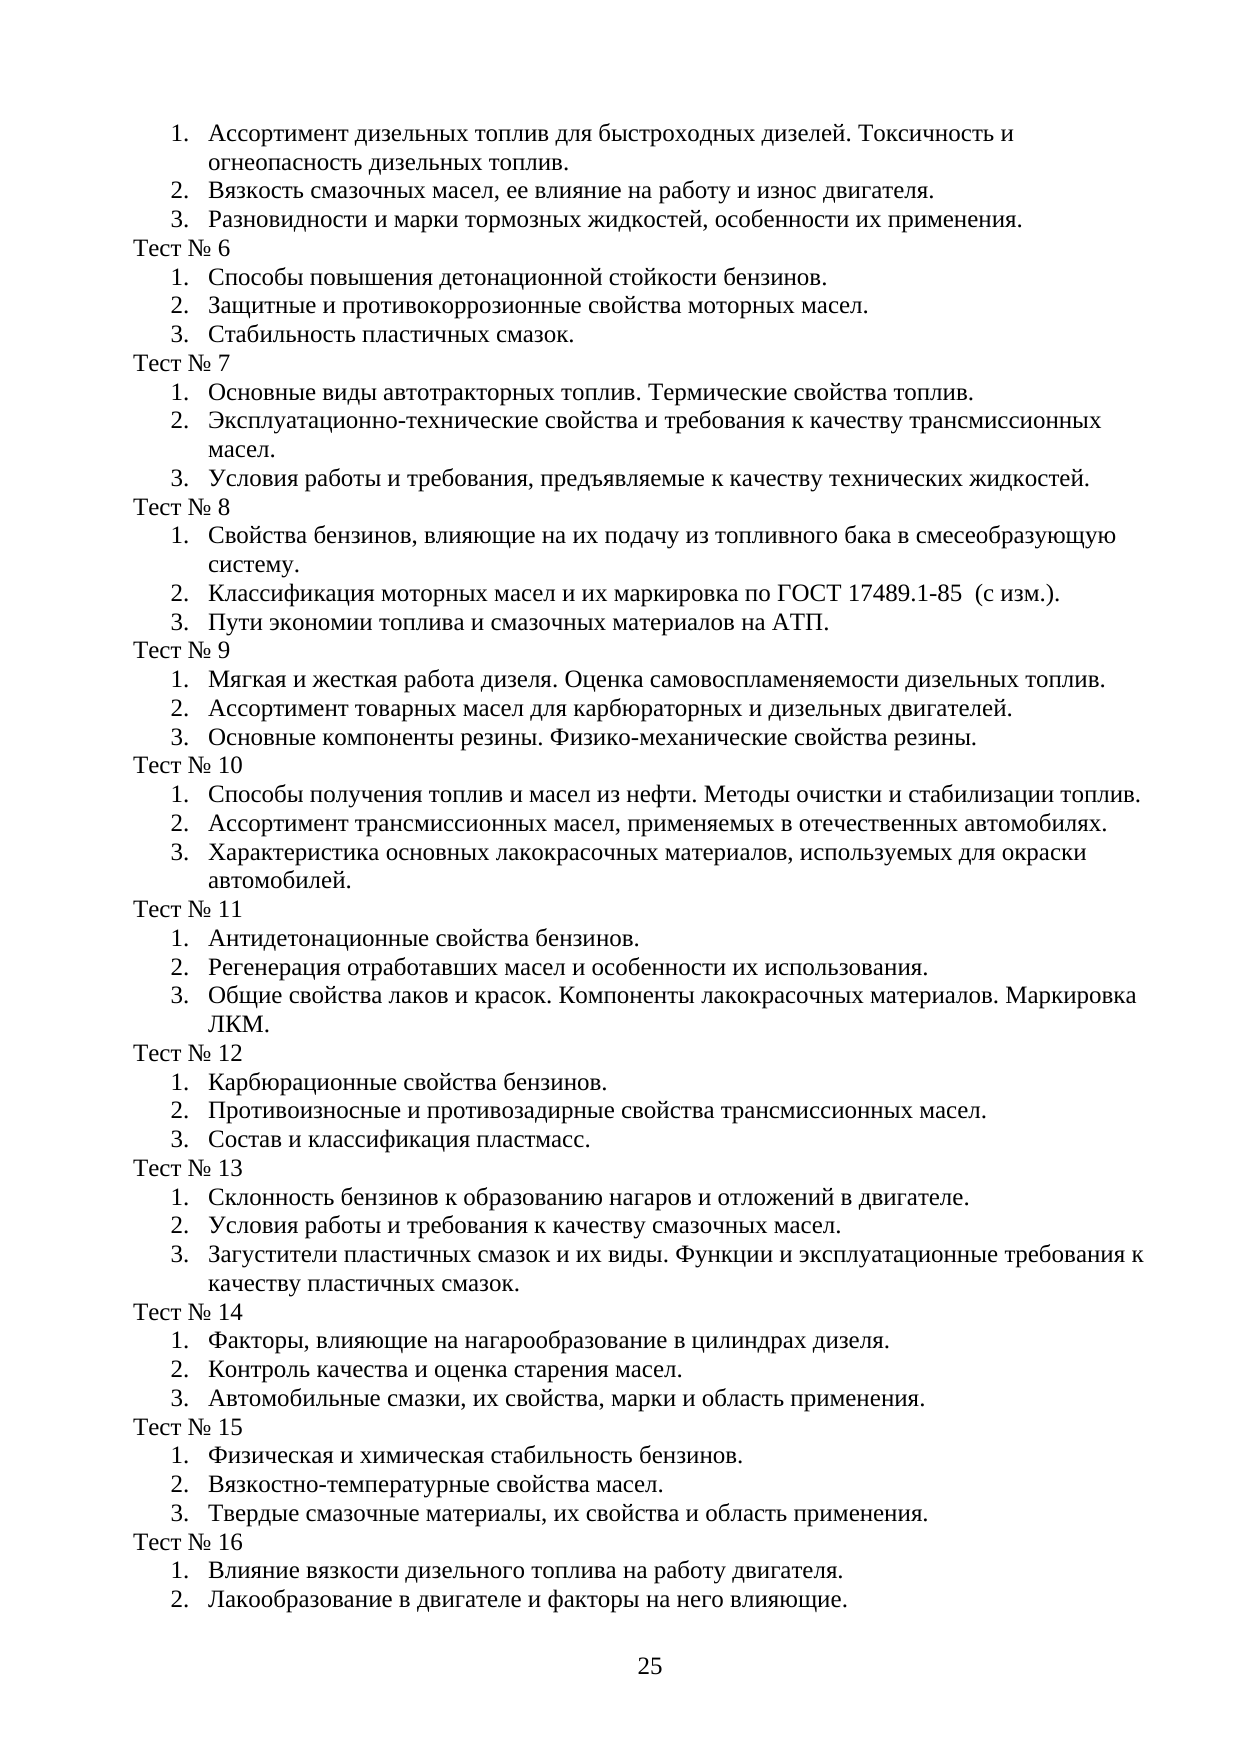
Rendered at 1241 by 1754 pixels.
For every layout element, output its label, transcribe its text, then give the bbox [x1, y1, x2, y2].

list Состав и классификация пластмасс. [170, 1124, 1167, 1153]
list Влияние вязкости дизельного топлива на работу двигателя. [170, 1556, 1167, 1584]
list Автомобильные смазки, их свойства, марки и область применения. [170, 1383, 1167, 1412]
list Ассортимент трансмиссионных масел, применяемых в отечественных автомобилях. [170, 808, 1167, 837]
list Способы повышения детонационной стойкости бензинов. [170, 262, 1167, 291]
list Твердые смазочные материалы, их свойства и область применения. [170, 1498, 1167, 1527]
list Вязкостно-температурные свойства масел. [170, 1469, 1167, 1498]
list Свойства бензинов, влияющие на их подачу из топливного бака в смесеобразующую систему. [170, 521, 1167, 578]
list Факторы, влияющие на нагарообразование в цилиндрах дизеля. [170, 1326, 1167, 1354]
list Характеристика основных лакокрасочных материалов, используемых для окраски автомобилей. [170, 837, 1167, 894]
list Классификация моторных масел и их маркировка по ГОСТ 17489.1-85 (с изм.). [170, 578, 1167, 607]
list Ассортимент дизельных топлив для быстроходных дизелей. Токсичность и огнеопасность дизельных топлив. [170, 118, 1167, 176]
list Ассортимент товарных масел для карбюраторных и дизельных двигателей. [170, 693, 1167, 722]
list Эксплуатационно-технические свойства и требования к качеству трансмиссионных масел. [170, 406, 1167, 463]
list Регенерация отработавших масел и особенности их использования. [170, 952, 1167, 981]
list Контроль качества и оценка старения масел. [170, 1354, 1167, 1383]
list Карбюрационные свойства бензинов. [170, 1067, 1167, 1096]
list Разновидности и марки тормозных жидкостей, особенности их применения. [170, 204, 1167, 233]
list Лакообразование в двигателе и факторы на него влияющие. [170, 1584, 1167, 1613]
list Пути экономии топлива и смазочных материалов на АТП. [170, 607, 1167, 636]
list Основные компоненты резины. Физико-механические свойства резины. [170, 722, 1167, 751]
list Антидетонационные свойства бензинов. [170, 923, 1167, 952]
list Общие свойства лаков и красок. Компоненты лакокрасочных материалов. Маркировка ЛКМ. [170, 981, 1167, 1038]
list Условия работы и требования, предъявляемые к качеству технических жидкостей. [170, 463, 1167, 492]
list Основные виды автотракторных топлив. Термические свойства топлив. [170, 377, 1167, 406]
list Условия работы и требования к качеству смазочных масел. [170, 1211, 1167, 1239]
list Загустители пластичных смазок и их виды. Функции и эксплуатационные требования к качеству пластичных смазок. [170, 1239, 1167, 1297]
list Защитные и противокоррозионные свойства моторных масел. [170, 291, 1167, 319]
list Противоизносные и противозадирные свойства трансмиссионных масел. [170, 1096, 1167, 1124]
list Мягкая и жесткая работа дизеля. Оценка самовоспламеняемости дизельных топлив. [170, 664, 1167, 693]
list Способы получения топлив и масел из нефти. Методы очистки и стабилизации топлив. [170, 779, 1167, 808]
list Склонность бензинов к образованию нагаров и отложений в двигателе. [170, 1182, 1167, 1211]
list Физическая и химическая стабильность бензинов. [170, 1441, 1167, 1469]
list Стабильность пластичных смазок. [170, 319, 1167, 348]
list Вязкость смазочных масел, ее влияние на работу и износ двигателя. [170, 176, 1167, 204]
